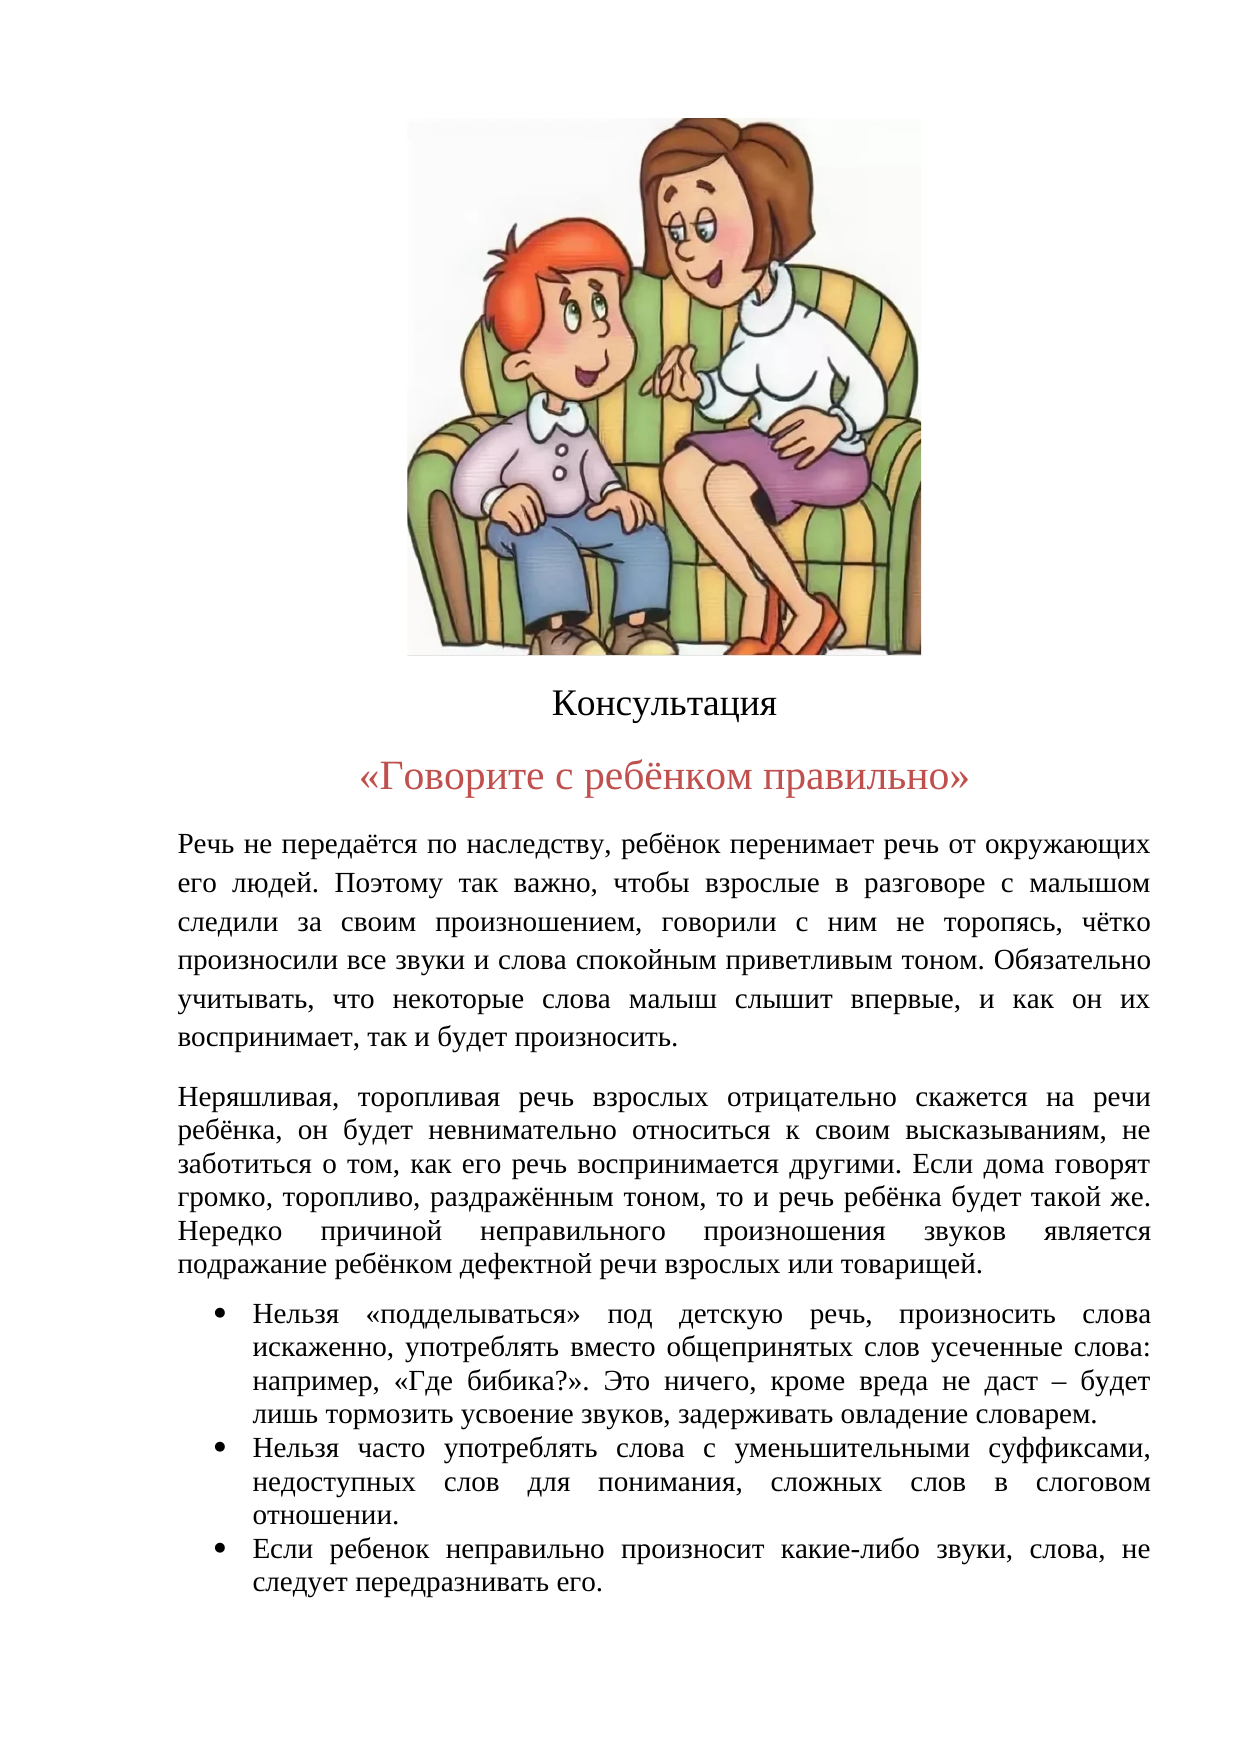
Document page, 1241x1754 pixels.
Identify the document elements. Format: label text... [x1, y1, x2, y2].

text Речь не передаётся по наследству, ребёнок перенимает речь от окружающих его людей. Поэтому так важно, чтобы взрослые в разговоре с малышом следили за своим произношением, говорили с ним не торопясь, чётко произносили все звуки и слова спокойным приветливым тоном. Обязательно учитывать, что некоторые слова малыш слышит впервые, и как он их воспринимает, так и будет произносить. [177, 827, 1152, 1053]
picture [407, 118, 922, 656]
text «Говорите с ребёнком правильно» [177, 751, 1152, 798]
list Нельзя «подделываться» под детскую речь, произносить слова искаженно, употреблять вместо общепринятых слов усеченные слова: например, «Где бибика?». Это ничего, кроме вреда не даст – будет лишь тормозить усвоение звуков, задерживать овладение словарем. [215, 1296, 1152, 1430]
list Нельзя часто употреблять слова с уменьшительными суффиксами, недоступных слов для понимания, сложных слов в слоговом отношении. [215, 1430, 1152, 1531]
text Неряшливая, торопливая речь взрослых отрицательно скажется на речи ребёнка, он будет невнимательно относиться к своим высказываниям, не заботиться о том, как его речь воспринимается другими. Если дома говорят громко, торопливо, раздражённым тоном, то и речь ребёнка будет такой же. Нередко причиной неправильного произношения звуков является подражание ребёнком дефектной речи взрослых или товарищей. [177, 1079, 1152, 1280]
text Консультация [177, 680, 1152, 723]
list Если ребенок неправильно произносит какие-либо звуки, слова, не следует передразнивать его. [215, 1531, 1152, 1598]
